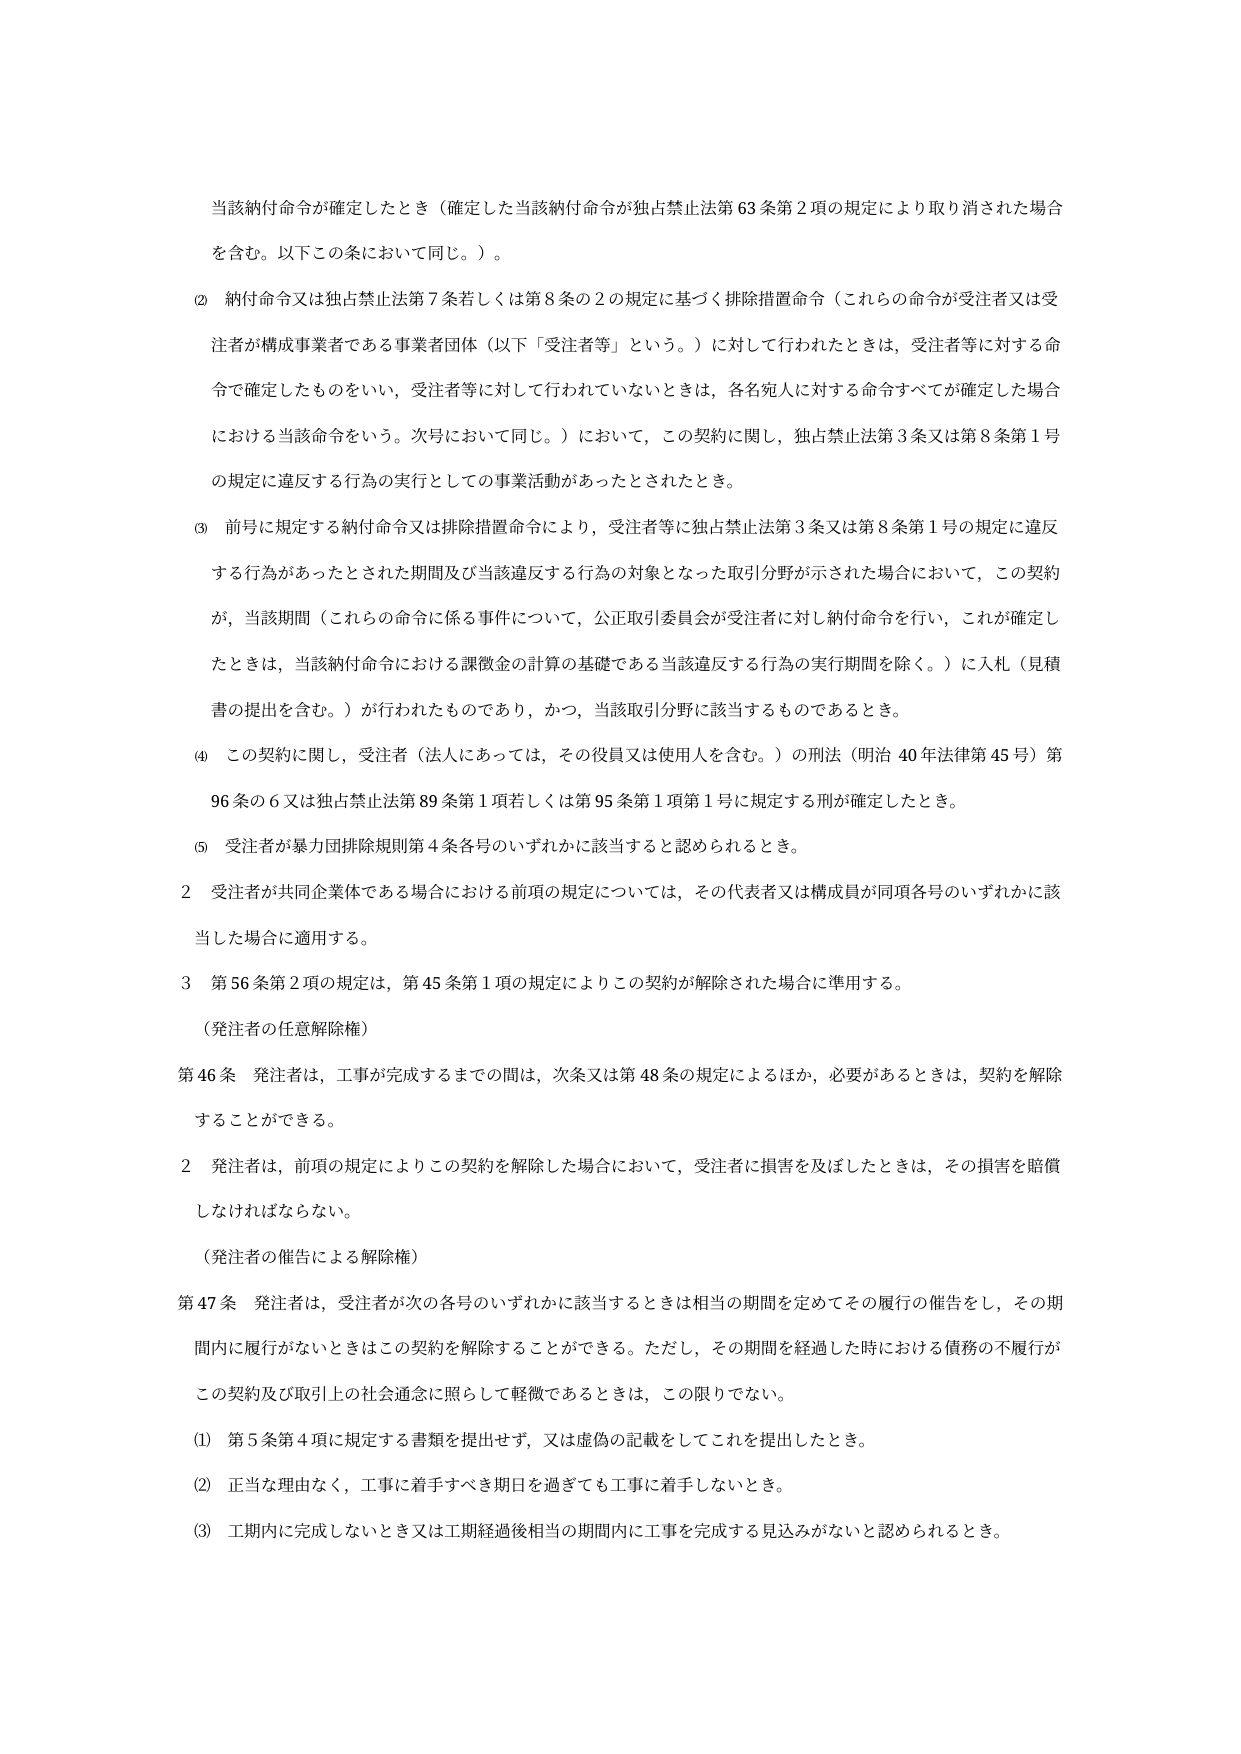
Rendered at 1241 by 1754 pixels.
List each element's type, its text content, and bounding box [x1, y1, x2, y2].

text ⑸ 受注者が暴力団排除規則第４条各号のいずれかに該当すると認められるとき。 [194, 823, 1063, 868]
text ２ 受注者が共同企業体である場合における前項の規定については，その代表者又は構成員が同項各号のいずれかに該当した場合に適用する。 [177, 868, 1063, 960]
text 第47条 発注者は，受注者が次の各号のいずれかに該当するときは相当の期間を定めてその履行の催告をし，その期間内に履行がないときはこの契約を解除することができる。ただし，その期間を経過した時における債務の不履行がこの契約及び取引上の社会通念に照らして軽微であるときは，この限りでない。 [177, 1279, 1063, 1416]
text ⑵ 正当な理由なく，工事に着手すべき期日を過ぎても工事に着手しないとき。 [177, 1462, 1063, 1507]
text 第46条 発注者は，工事が完成するまでの間は，次条又は第48条の規定によるほか，必要があるときは，契約を解除することができる。 [177, 1051, 1063, 1142]
text （発注者の任意解除権） [177, 1005, 1063, 1051]
text ⑶ 前号に規定する納付命令又は排除措置命令により，受注者等に独占禁止法第３条又は第８条第１号の規定に違反する行為があったとされた期間及び当該違反する行為の対象となった取引分野が示された場合において，この契約が，当該期間（これらの命令に係る事件について，公正取引委員会が受注者に対し納付命令を行い，これが確定したときは，当該納付命令における課徴金の計算の基礎である当該違反する行為の実行期間を除く。）に入札（見積書の提出を含む。）が行われたものであり，かつ，当該取引分野に該当するものであるとき。 [194, 503, 1063, 732]
text ⑶ 工期内に完成しないとき又は工期経過後相当の期間内に工事を完成する見込みがないと認められるとき。 [177, 1507, 1063, 1553]
text ２ 発注者は，前項の規定によりこの契約を解除した場合において，受注者に損害を及ぼしたときは，その損害を賠償しなければならない。 [177, 1142, 1063, 1233]
text ３ 第56条第２項の規定は，第45条第１項の規定によりこの契約が解除された場合に準用する。 [177, 960, 1063, 1005]
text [194, 184, 1063, 275]
text ⑴ 第５条第４項に規定する書類を提出せず，又は虚偽の記載をしてこれを提出したとき。 [177, 1416, 1063, 1462]
text （発注者の催告による解除権） [177, 1233, 1063, 1279]
text ⑵ 納付命令又は独占禁止法第７条若しくは第８条の２の規定に基づく排除措置命令（これらの命令が受注者又は受注者が構成事業者である事業者団体（以下「受注者等」という。）に対して行われたときは，受注者等に対する命令で確定したものをいい，受注者等に対して行われていないときは，各名宛人に対する命令すべてが確定した場合における当該命令をいう。次号において同じ。）において，この契約に関し，独占禁止法第３条又は第８条第１号の規定に違反する行為の実行としての事業活動があったとされたとき。 [194, 275, 1063, 503]
text ⑷ この契約に関し，受注者（法人にあっては，その役員又は使用人を含む。）の刑法（明治40年法律第45号）第96条の６又は独占禁止法第89条第１項若しくは第95条第１項第１号に規定する刑が確定したとき。 [194, 732, 1063, 823]
